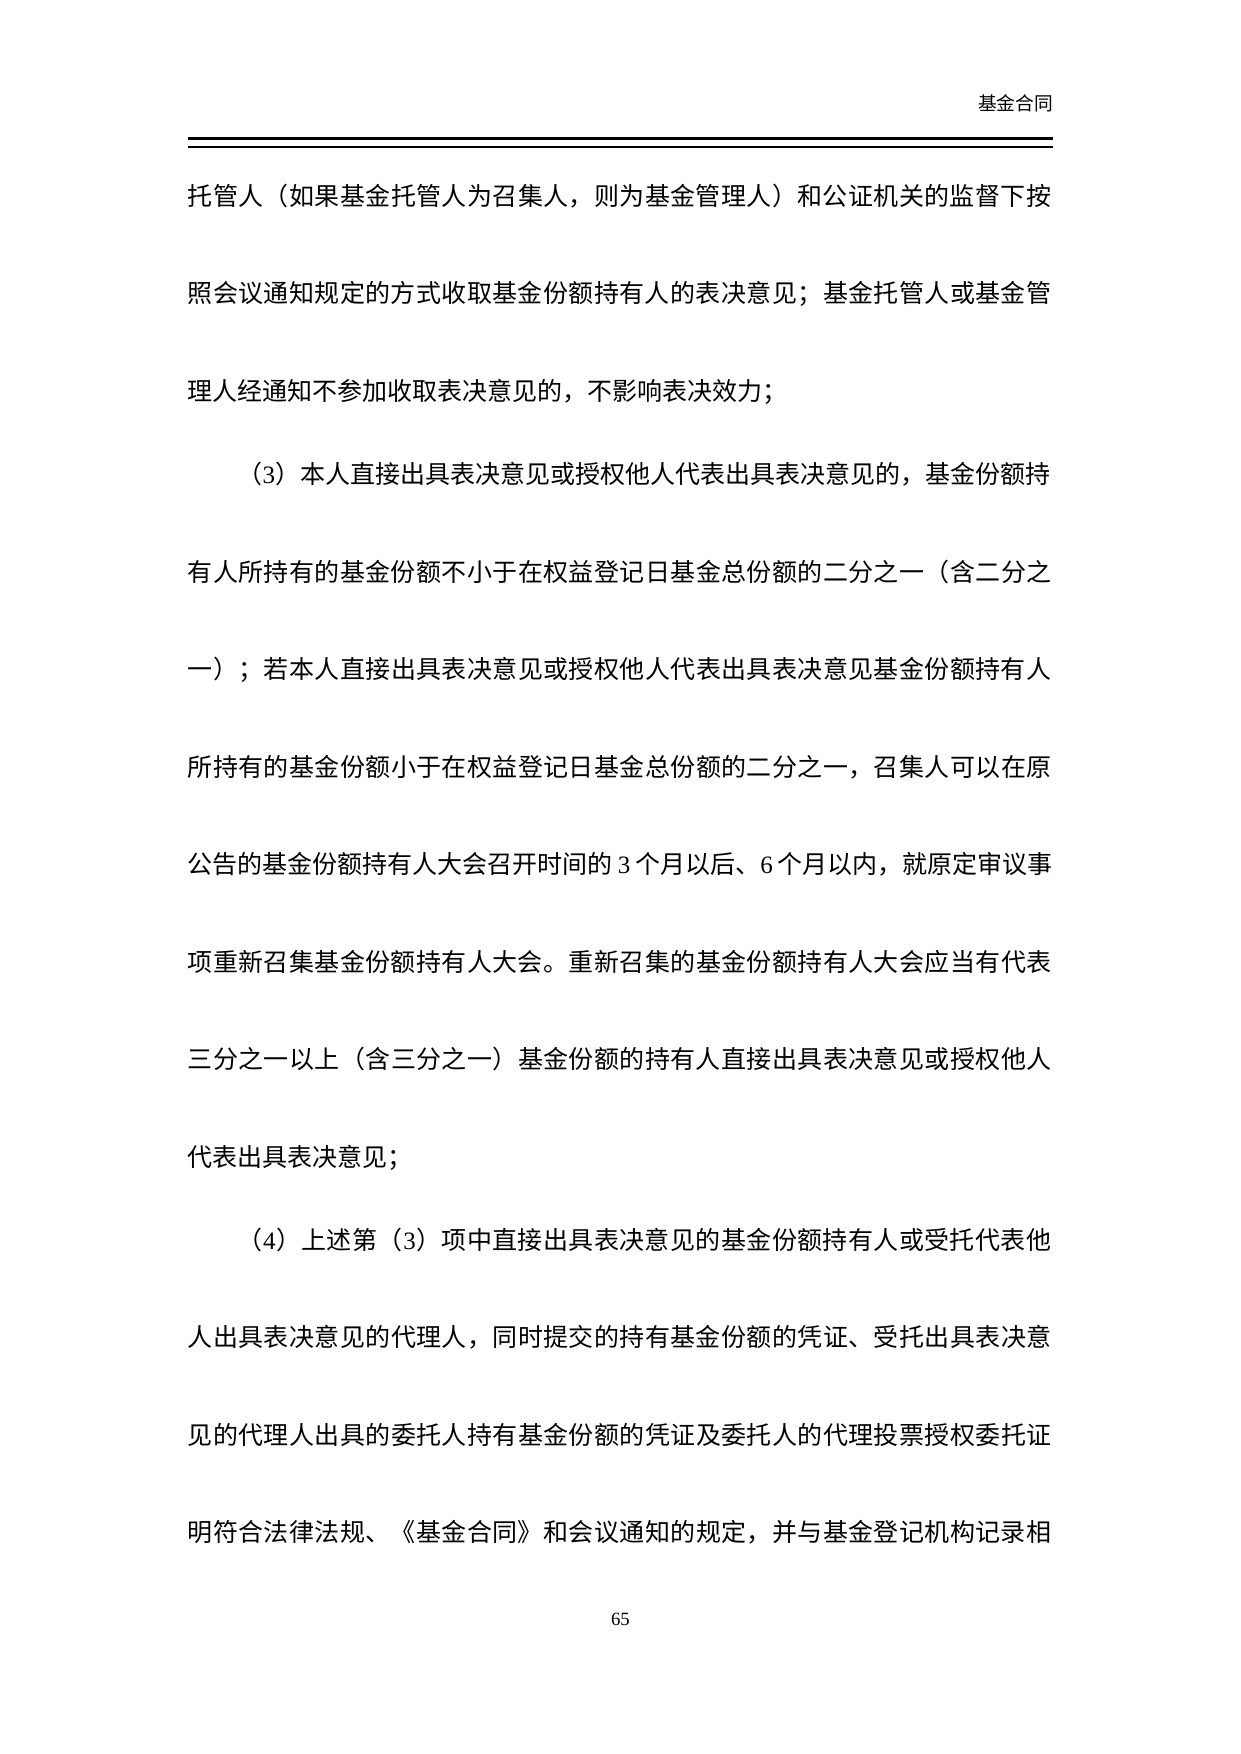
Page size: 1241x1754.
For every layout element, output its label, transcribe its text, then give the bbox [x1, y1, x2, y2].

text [187, 162, 1053, 422]
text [187, 1206, 1053, 1563]
text （3）本人直接出具表决意见或授权他人代表出具表决意见的，基金份额持有人所持有的基金份额不小于在权益登记日基金总份额的二分之一（含二分之一）；若本人直接出具表决意见或授权他人代表出具表决意见基金份额持有人所持有的基金份额小于在权益登记日基金总份额的二分之一，召集人可以在原公告的基金份额持有人大会召开时间的3个月以后、6个月以内，就原定审议事项重新召集基金份额持有人大会。重新召集的基金份额持有人大会应当有代表三分之一以上（含三分之一）基金份额的持有人直接出具表决意见或授权他人代表出具表决意见； [187, 440, 1053, 1188]
